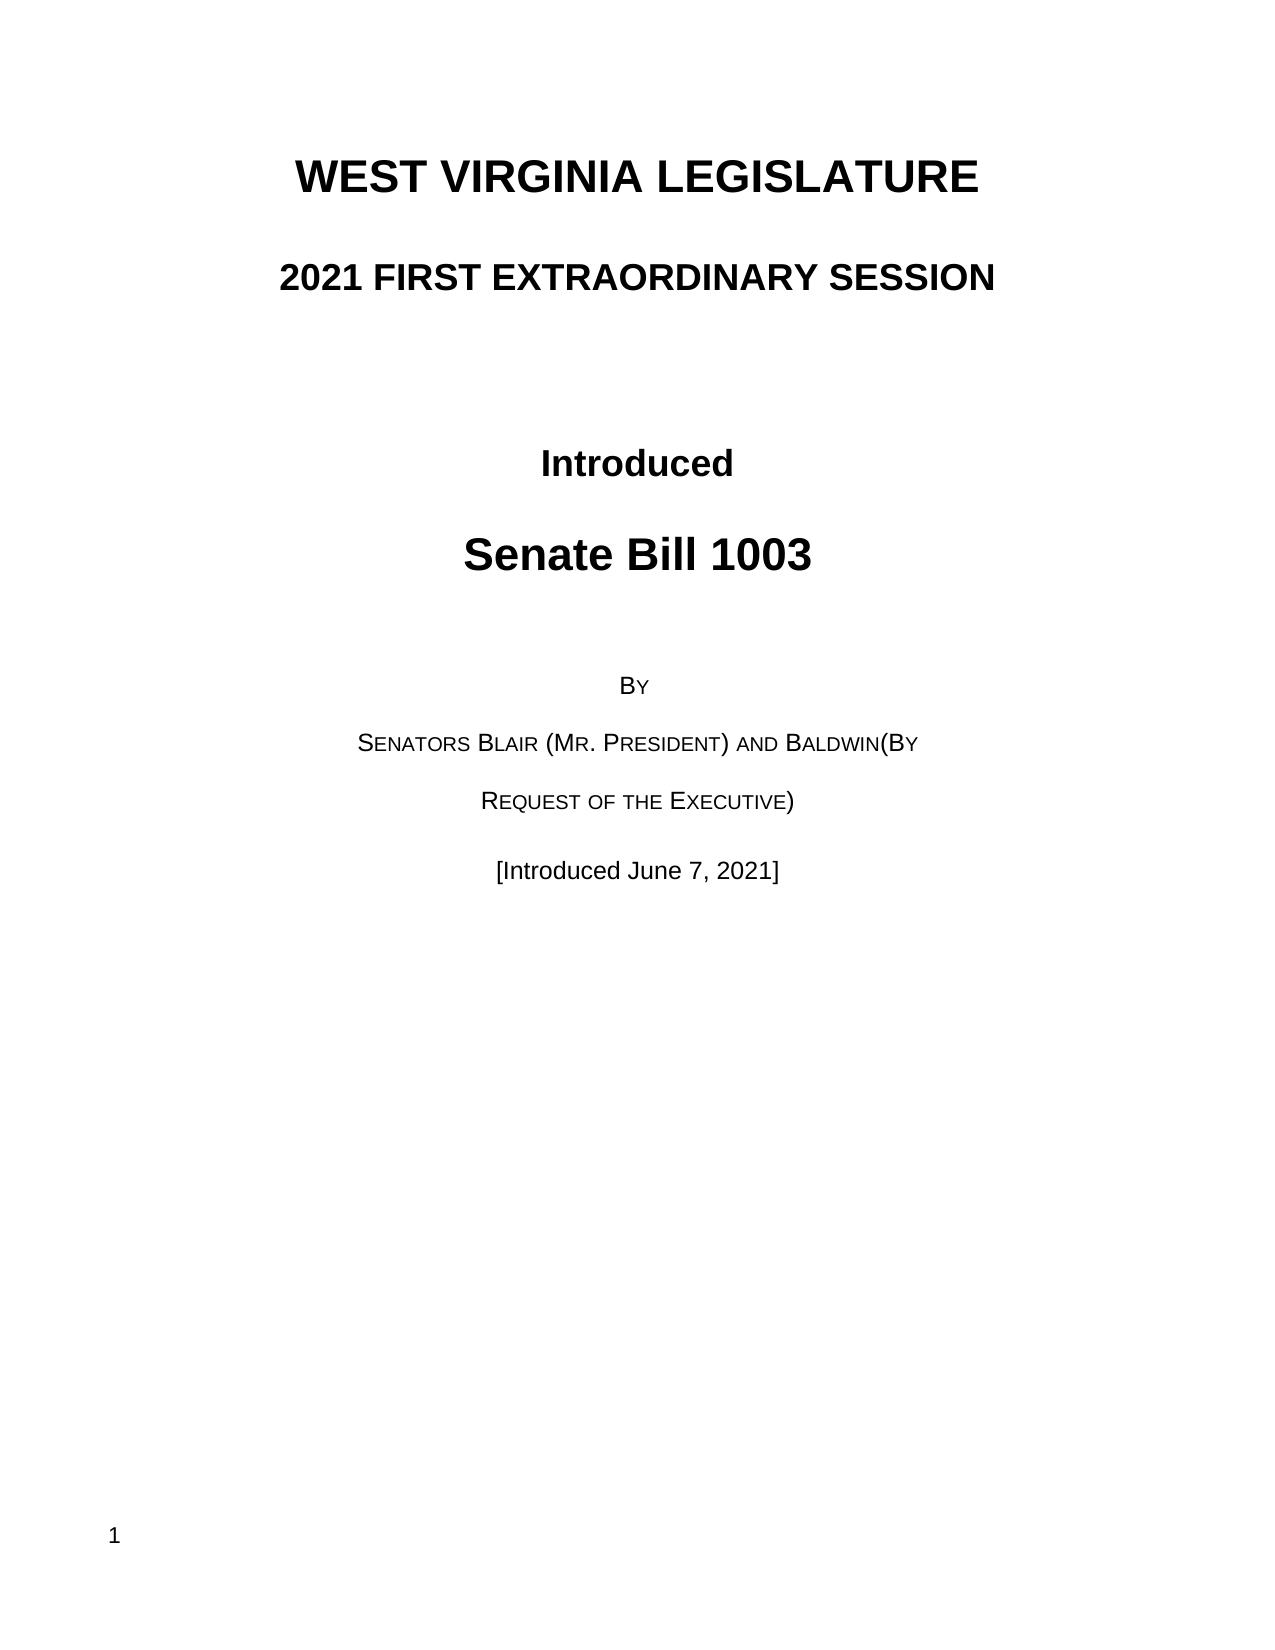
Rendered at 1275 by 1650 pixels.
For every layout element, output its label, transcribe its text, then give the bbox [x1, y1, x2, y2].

text [] [337, 856, 937, 884]
text By [337, 671, 937, 814]
title 2021 First extraordinary session [150, 255, 1125, 298]
title WEST virginia legislature [150, 150, 1125, 203]
text Bill [150, 528, 1125, 581]
